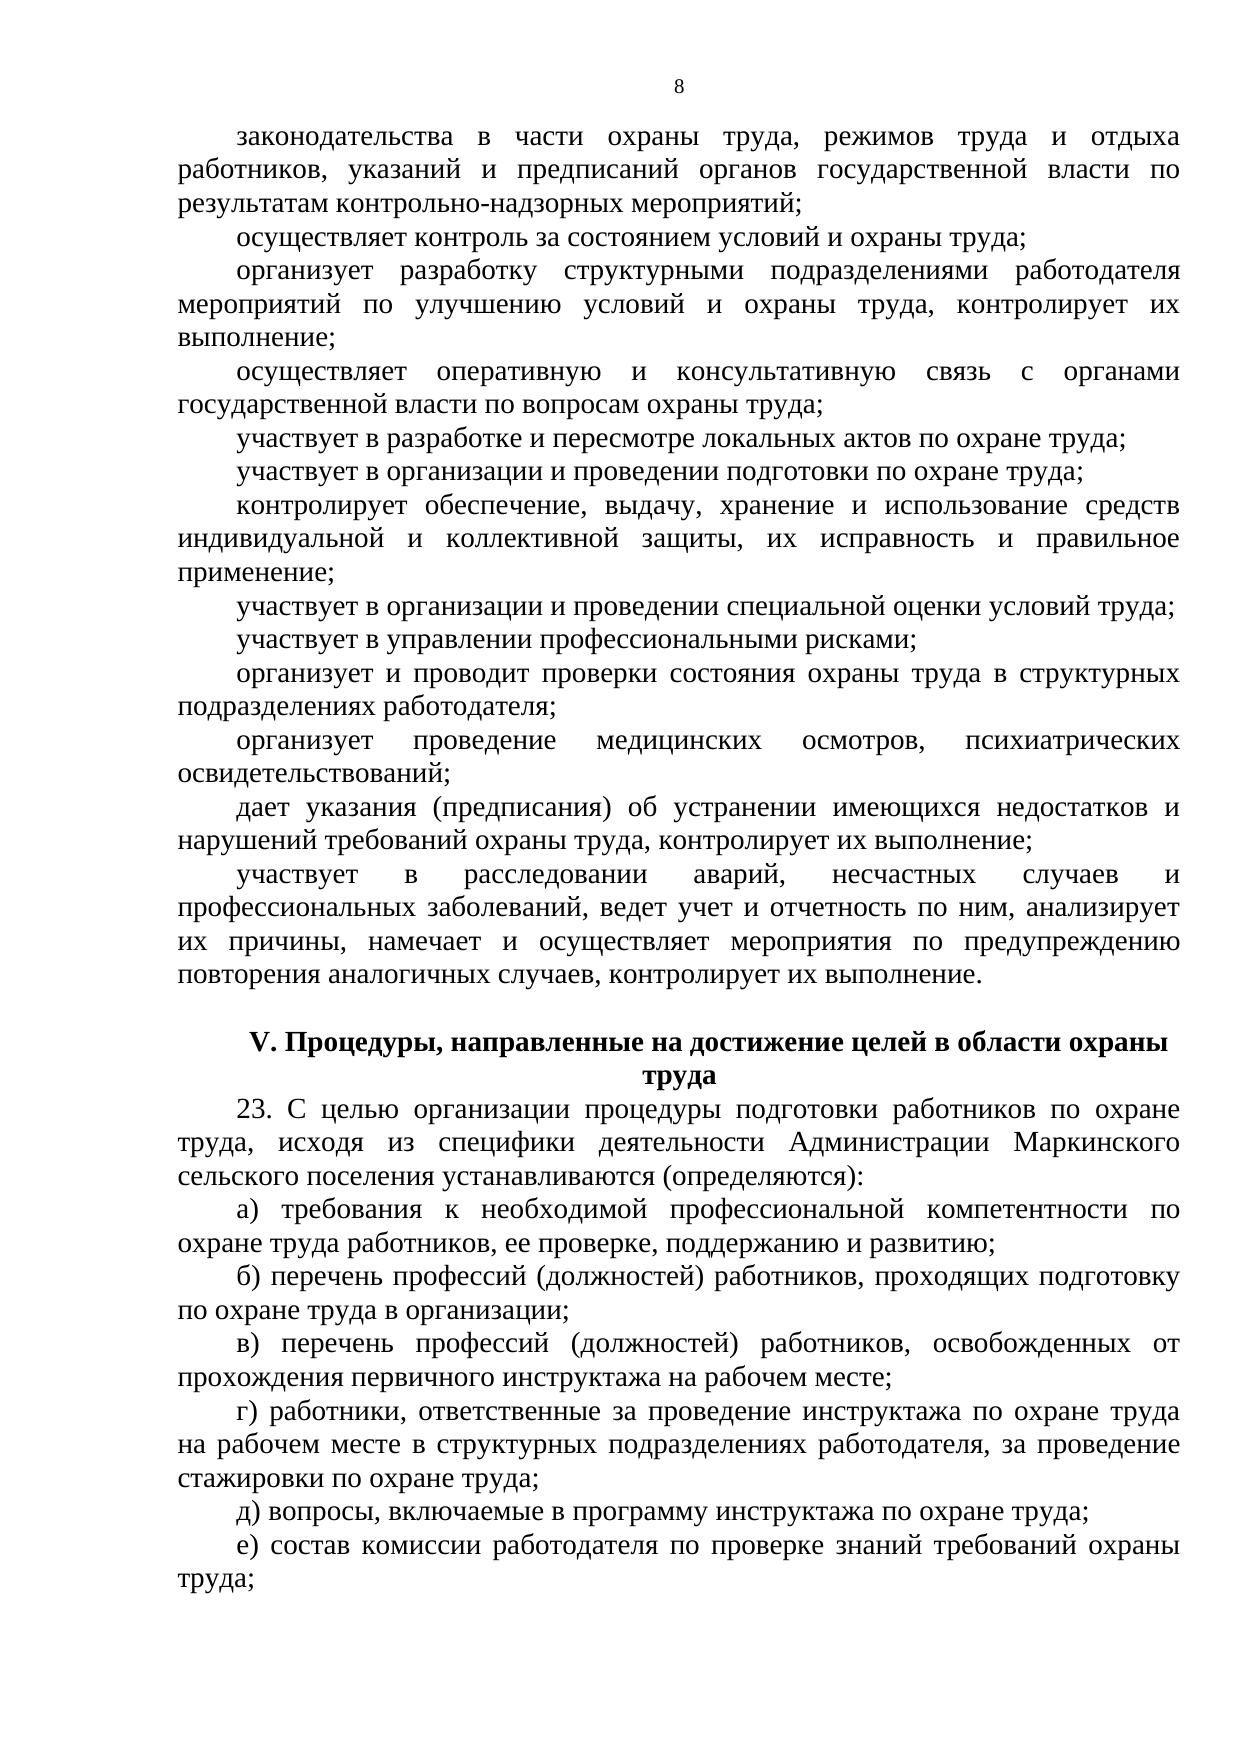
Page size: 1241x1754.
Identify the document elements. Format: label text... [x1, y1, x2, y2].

text е) состав комиссии работодателя по проверке знаний требований охраны труда; [177, 1527, 1181, 1594]
text г) работники, ответственные за проведение инструктажа по охране труда на рабочем месте в структурных подразделениях работодателя, за проведение стажировки по охране труда; [177, 1393, 1181, 1493]
text участвует в организации и проведении специальной оценки условий труда; [177, 588, 1181, 621]
text дает указания (предписания) об устранении имеющихся недостатков и нарушений требований охраны труда, контролирует их выполнение; [177, 789, 1181, 856]
text а) требования к необходимой профессиональной компетентности по охране труда работников, ее проверке, поддержанию и развитию; [177, 1191, 1181, 1258]
text д) вопросы, включаемые в программу инструктажа по охране труда; [177, 1493, 1181, 1527]
text б) перечень профессий (должностей) работников, проходящих подготовку по охране труда в организации; [177, 1258, 1181, 1326]
text осуществляет оперативную и консультативную связь с органами государственной власти по вопросам охраны труда; [177, 353, 1181, 420]
text в) перечень профессий (должностей) работников, освобожденных от прохождения первичного инструктажа на рабочем месте; [177, 1326, 1181, 1393]
text участвует в расследовании аварий, несчастных случаев и профессиональных заболеваний, ведет учет и отчетность по ним, анализирует их причины, намечает и осуществляет мероприятия по предупреждению повторения аналогичных случаев, контролирует их выполнение. [177, 856, 1181, 990]
text участвует в управлении профессиональными рисками; [177, 621, 1181, 655]
text осуществляет контроль за состоянием условий и охраны труда; [177, 219, 1181, 252]
text V. Процедуры, направленные на достижение целей в области охраны труда [177, 1024, 1181, 1091]
text участвует в разработке и пересмотре локальных актов по охране труда; [177, 420, 1181, 453]
text организует разработку структурными подразделениями работодателя мероприятий по улучшению условий и охраны труда, контролирует их выполнение; [177, 252, 1181, 353]
text организует и проводит проверки состояния охраны труда в структурных подразделениях работодателя; [177, 655, 1181, 722]
text контролирует обеспечение, выдачу, хранение и использование средств индивидуальной и коллективной защиты, их исправность и правильное применение; [177, 487, 1181, 588]
text участвует в организации и проведении подготовки по охране труда; [177, 453, 1181, 487]
text организует проведение медицинских осмотров, психиатрических освидетельствований; [177, 722, 1181, 789]
text законодательства в части охраны труда, режимов труда и отдыха работников, указаний и предписаний органов государственной власти по результатам контрольно-надзорных мероприятий; [177, 118, 1181, 219]
text 23. С целью организации процедуры подготовки работников по охране труда, исходя из специфики деятельности Администрации Маркинского сельского поселения устанавливаются (определяются): [177, 1091, 1181, 1191]
